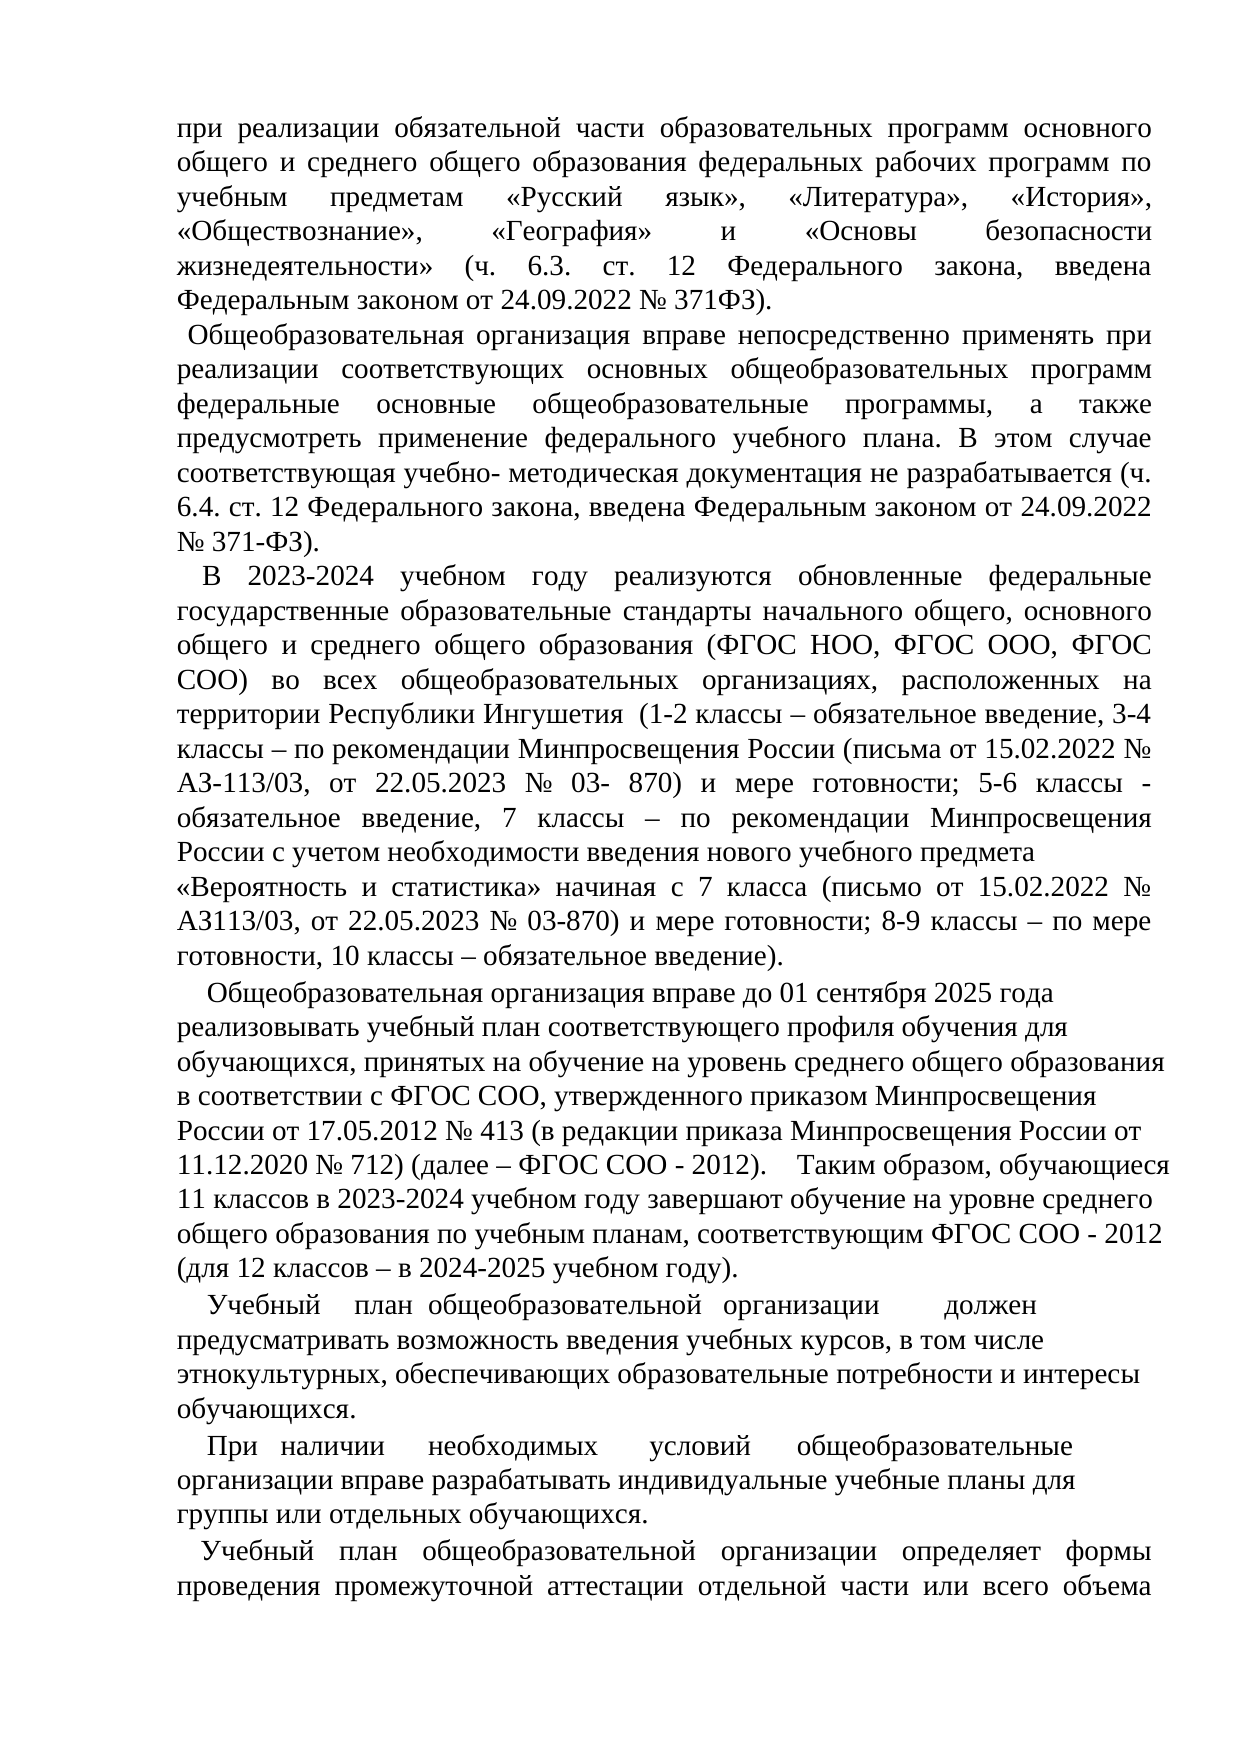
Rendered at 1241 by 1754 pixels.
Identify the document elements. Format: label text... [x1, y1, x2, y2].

text «Вероятность и статистика» начиная с 7 класса (письмо от 15.02.2022 № АЗ113/03, от 22.05.2023 № 03-870) и мере готовности; 8-9 классы – по мере готовности, 10 классы – обязательное введение). [176, 869, 1153, 971]
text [176, 1533, 1153, 1601]
text Общеобразовательная организация вправе до 01 сентября 2025 года реализовывать учебный план соответствующего профиля обучения для обучающихся, принятых на обучение на уровень среднего общего образования в соответствии с ФГОС СОО, утвержденного приказом Минпросвещения России от 17.05.2012 № 413 (в редакции приказа Минпросвещения России от 11.12.2020 № 712) (далее – ФГОС СОО - 2012). Таким образом, обучающиеся 11 классов в 2023-2024 учебном году завершают обучение на уровне среднего общего образования по учебным планам, соответствующим ФГОС СОО - 2012 (для 12 классов – в 2024-2025 учебном году). [176, 975, 1172, 1284]
text Учебный план общеобразовательной организации должен предусматривать возможность введения учебных курсов, в том числе этнокультурных, обеспечивающих образовательные потребности и интересы обучающихся. [176, 1287, 1172, 1424]
text При наличии необходимых условий общеобразовательные организации вправе разрабатывать индивидуальные учебные планы для группы или отдельных обучающихся. [176, 1428, 1172, 1530]
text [176, 110, 1153, 316]
text Общеобразовательная организация вправе непосредственно применять при реализации соответствующих основных общеобразовательных программ федеральные основные общеобразовательные программы, а также предусмотреть применение федерального учебного плана. В этом случае соответствующая учебно- методическая документация не разрабатывается (ч. 6.4. ст. 12 Федерального закона, введена Федеральным законом от 24.09.2022 № 371-ФЗ). [176, 317, 1153, 557]
text В 2023-2024 учебном году реализуются обновленные федеральные государственные образовательные стандарты начального общего, основного общего и среднего общего образования (ФГОС НОО, ФГОС ООО, ФГОС СОО) во всех общеобразовательных организациях, расположенных на территории Республики Ингушетия (1-2 классы – обязательное введение, 3-4 классы – по рекомендации Минпросвещения России (письма от 15.02.2022 № АЗ-113/03, от 22.05.2023 № 03- 870) и мере готовности; 5-6 классы - обязательное введение, 7 классы – по рекомендации Минпросвещения России с учетом необходимости введения нового учебного предмета [176, 558, 1153, 868]
